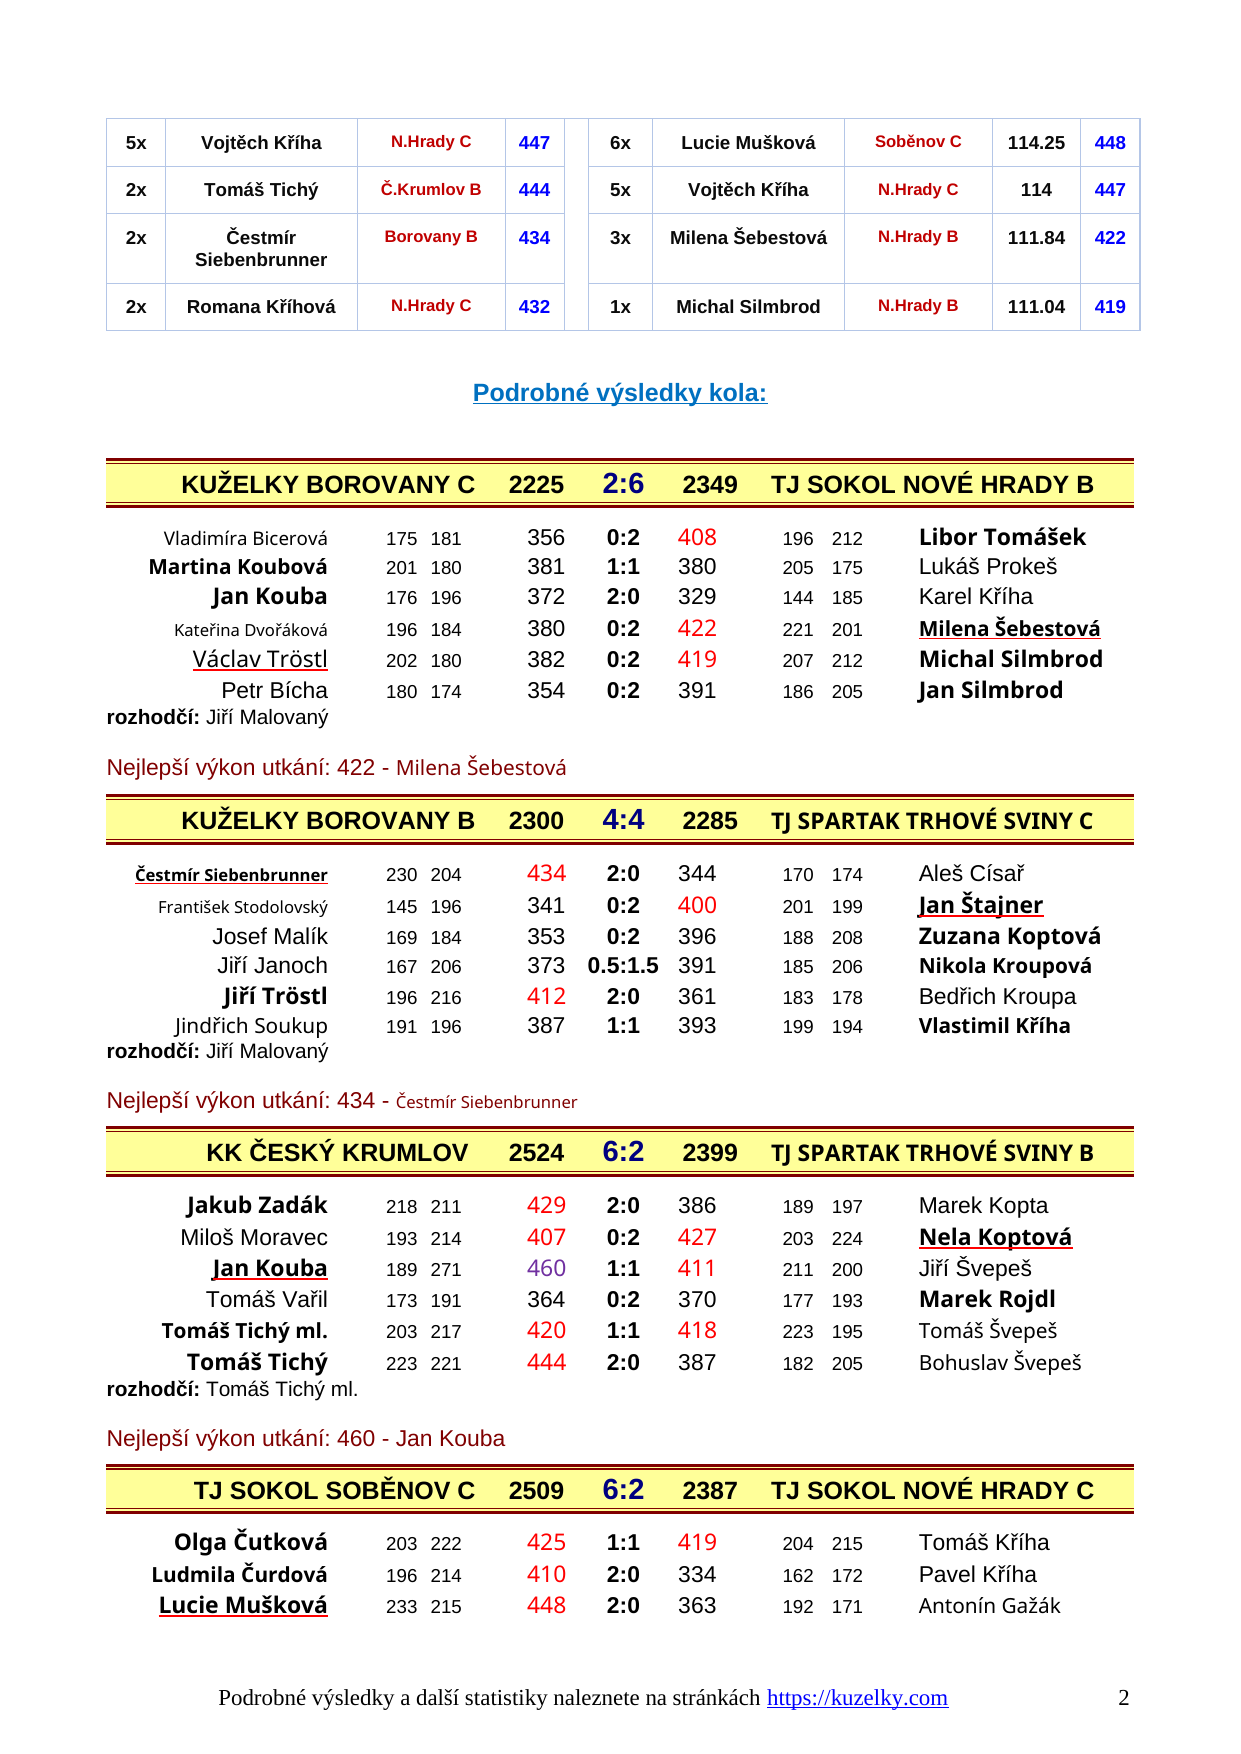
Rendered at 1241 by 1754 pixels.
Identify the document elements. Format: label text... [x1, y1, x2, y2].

table_cell N.Hrady C [358, 284, 505, 330]
text Jiří Tröstl 196 216 412 2:0 361 183 178 Bedřich Kroupa [106, 979, 1134, 1011]
text Tomáš Vařil 173 191 364 0:2 370 177 193 Marek Rojdl [106, 1283, 1134, 1314]
text Tomáš Tichý 223 221 444 2:0 387 182 205 Bohuslav Švepeš [106, 1346, 1134, 1377]
table_cell 2x [107, 214, 165, 282]
text Olga Čutková 203 222 425 1:1 419 204 215 Tomáš Kříha [106, 1526, 1134, 1558]
table_cell 111.04 [993, 284, 1080, 330]
table_cell 447 [506, 119, 564, 166]
table_cell 6x [589, 119, 652, 166]
table_cell Lucie Mušková [653, 119, 844, 166]
text rozhodčí: Tomáš Tichý ml. [106, 1377, 1134, 1401]
text Kuželky Borovany B 2300 4:4 2285 TJ Spartak Trhové Sviny C [106, 800, 1134, 839]
text Lucie Mušková 233 215 448 2:0 363 192 171 Antonín Gažák [106, 1589, 1134, 1620]
text Kateřina Dvořáková 196 184 380 0:2 422 221 201 Milena Šebestová [106, 611, 1134, 643]
text Kuželky Borovany C 2225 2:6 2349 TJ Sokol Nové Hrady B [106, 464, 1134, 502]
table_cell 448 [1081, 119, 1139, 166]
text Miloš Moravec 193 214 407 0:2 427 203 224 Nela Koptová [106, 1221, 1134, 1252]
text Nejlepší výkon utkání: 434 - Čestmír Siebenbrunner [106, 1087, 1134, 1113]
text Nejlepší výkon utkání: 422 - Milena Šebestová [106, 753, 1134, 782]
text rozhodčí: Jiří Malovaný [106, 705, 1134, 729]
table_cell 5x [107, 119, 165, 166]
table_cell 434 [506, 214, 564, 282]
table_cell Milena Šebestová [653, 214, 844, 282]
table_cell 447 [1081, 167, 1139, 213]
table_cell Č.Krumlov B [358, 167, 505, 213]
text Ludmila Čurdová 196 214 410 2:0 334 162 172 Pavel Kříha [106, 1558, 1134, 1589]
text Podrobné výsledky kola: [94, 378, 1145, 406]
text Tomáš Tichý ml. 203 217 420 1:1 418 223 195 Tomáš Švepeš [106, 1314, 1134, 1346]
text Jakub Zadák 218 211 429 2:0 386 189 197 Marek Kopta [106, 1189, 1134, 1221]
text Nejlepší výkon utkání: 460 - Jan Kouba [106, 1425, 1134, 1451]
text František Stodolovský 145 196 341 0:2 400 201 199 Jan Štajner [106, 889, 1134, 920]
table_cell Čestmír Siebenbrunner [166, 214, 357, 282]
table_cell 422 [1081, 214, 1139, 282]
text Martina Koubová 201 180 381 1:1 380 205 175 Lukáš Prokeš [106, 552, 1134, 580]
table_cell Michal Silmbrod [653, 284, 844, 330]
table_cell 2x [107, 167, 165, 213]
text Josef Malík 169 184 353 0:2 396 188 208 Zuzana Koptová [106, 920, 1134, 951]
table_cell N.Hrady B [845, 284, 992, 330]
table_cell 114.25 [993, 119, 1080, 166]
table_cell Romana Kříhová [166, 284, 357, 330]
table_cell 5x [589, 167, 652, 213]
text Jiří Janoch 167 206 373 0.5:1.5 391 185 206 Nikola Kroupová [106, 951, 1134, 979]
text Vladimíra Bicerová 175 181 356 0:2 408 196 212 Libor Tomášek [106, 521, 1134, 552]
table_cell Borovany B [358, 214, 505, 282]
table_cell 1x [589, 284, 652, 330]
text Václav Tröstl 202 180 382 0:2 419 207 212 Michal Silmbrod [106, 643, 1134, 674]
table_cell 432 [506, 284, 564, 330]
text TJ Sokol Soběnov C 2509 6:2 2387 TJ Sokol Nové Hrady C [106, 1470, 1134, 1508]
table_cell 444 [506, 167, 564, 213]
table_cell Soběnov C [845, 119, 992, 166]
table_cell N.Hrady C [845, 167, 992, 213]
table_cell 3x [589, 214, 652, 282]
table_cell N.Hrady B [845, 214, 992, 282]
text Čestmír Siebenbrunner 230 204 434 2:0 344 170 174 Aleš Císař [106, 857, 1134, 889]
table_cell 111.84 [993, 214, 1080, 282]
table_cell Tomáš Tichý [166, 167, 357, 213]
table_cell 114 [993, 167, 1080, 213]
table_cell Vojtěch Kříha [166, 119, 357, 166]
text KK Český Krumlov 2524 6:2 2399 TJ Spartak Trhové Sviny B [106, 1132, 1134, 1171]
text Petr Bícha 180 174 354 0:2 391 186 205 Jan Silmbrod [106, 674, 1134, 705]
text Jan Kouba 189 271 460 1:1 411 211 200 Jiří Švepeš [106, 1252, 1134, 1283]
table_cell 419 [1081, 284, 1139, 330]
table_cell Vojtěch Kříha [653, 167, 844, 213]
text Jindřich Soukup 191 196 387 1:1 393 199 194 Vlastimil Kříha [106, 1011, 1134, 1039]
text rozhodčí: Jiří Malovaný [106, 1039, 1134, 1063]
text Jan Kouba 176 196 372 2:0 329 144 185 Karel Kříha [106, 580, 1134, 611]
table_cell N.Hrady C [358, 119, 505, 166]
table_cell 2x [107, 284, 165, 330]
